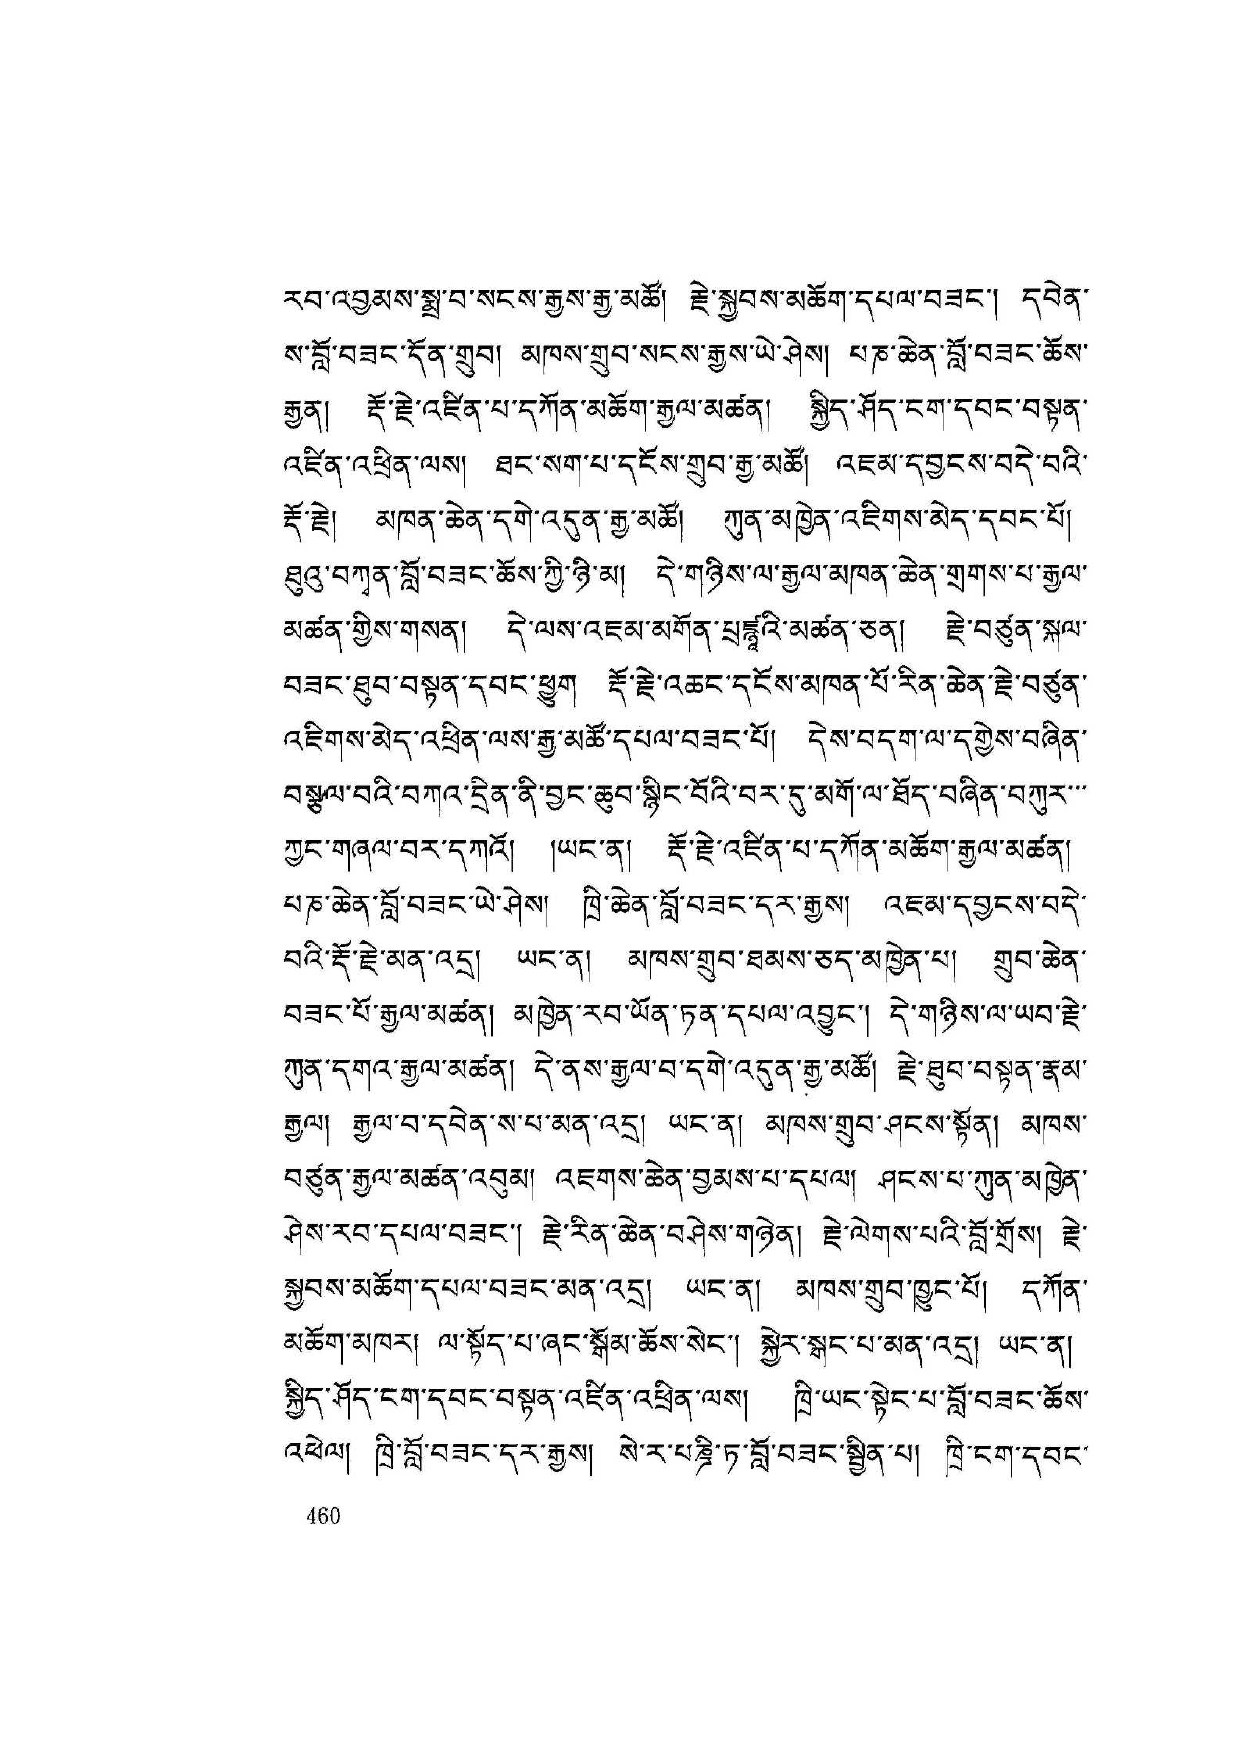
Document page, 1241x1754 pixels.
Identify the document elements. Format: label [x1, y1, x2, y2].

picture [150, 150, 1144, 1591]
